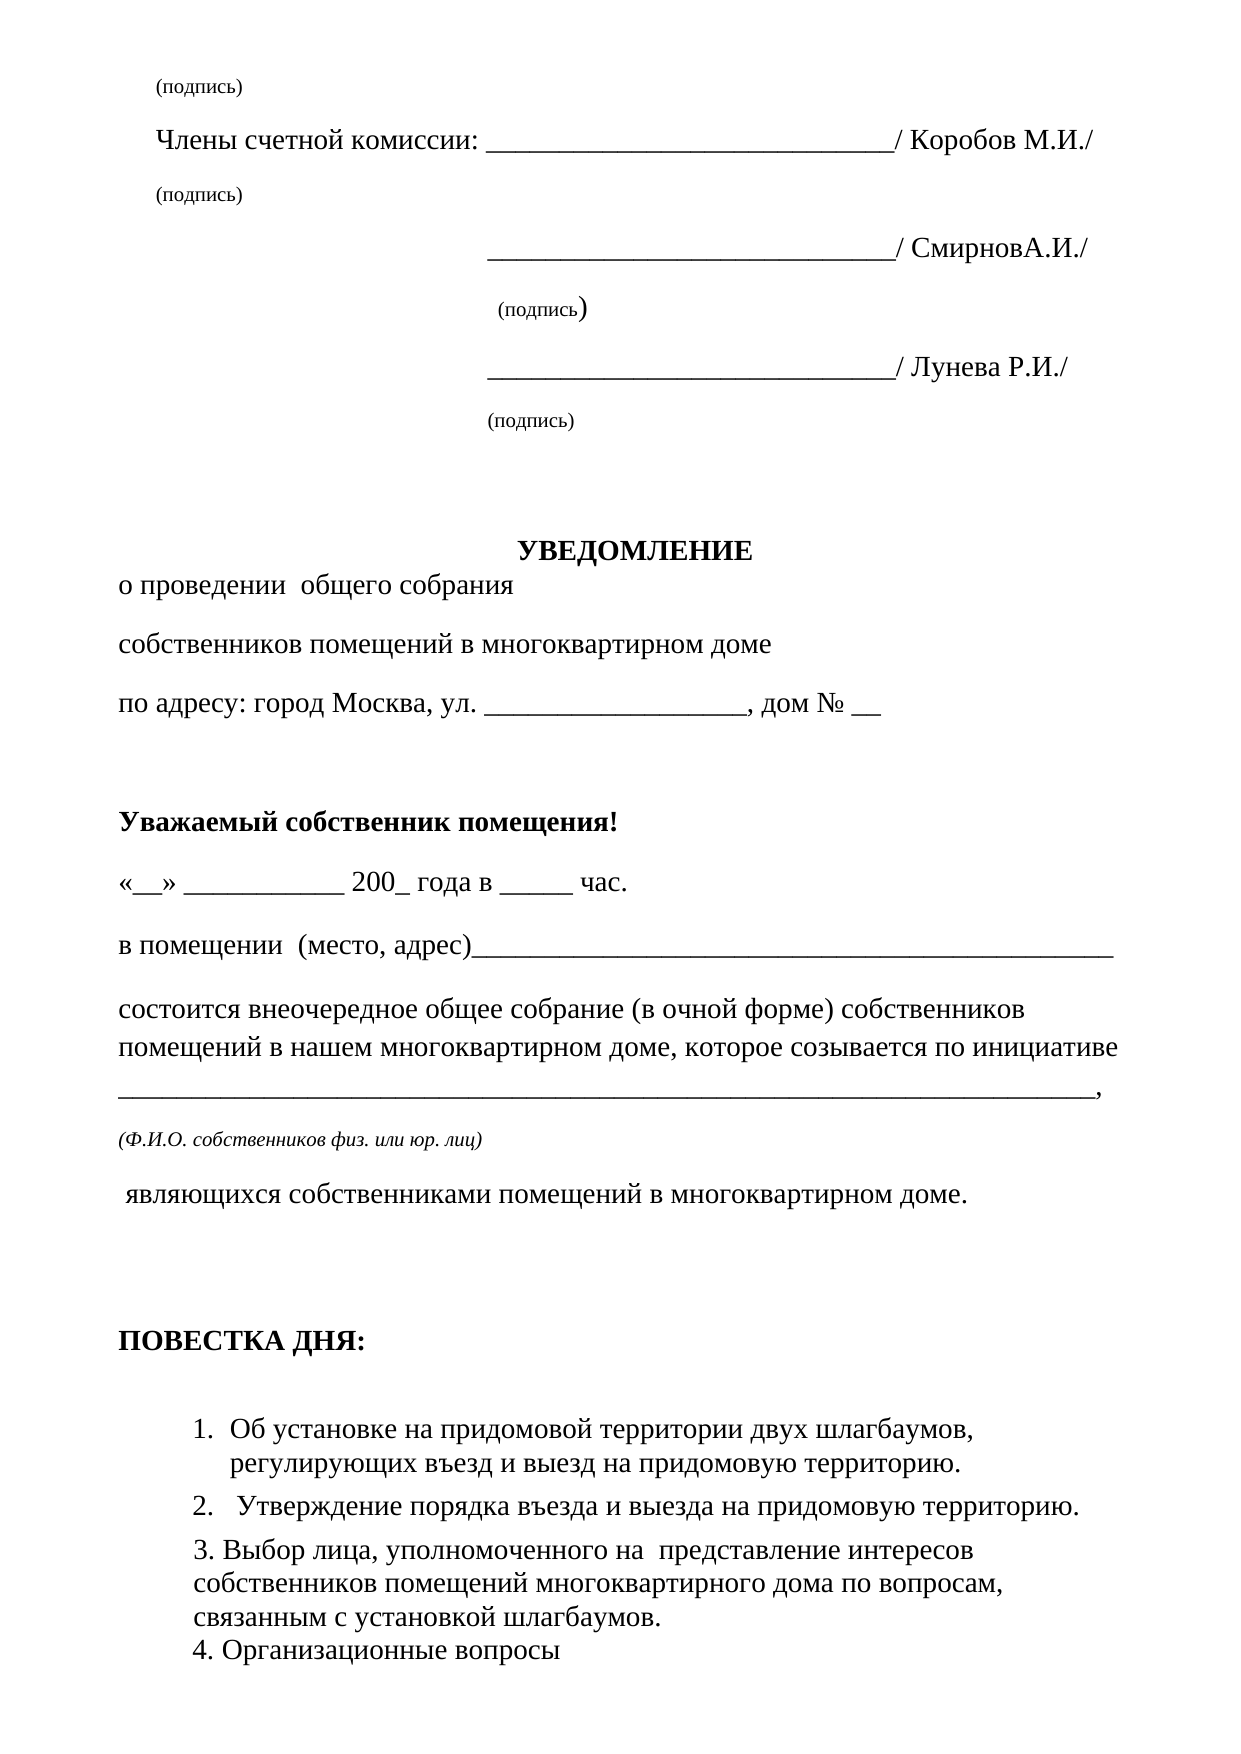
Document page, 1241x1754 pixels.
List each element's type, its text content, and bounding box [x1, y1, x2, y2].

text по адресу: город Москва, ул. __________________, дом № __ [118, 686, 1152, 719]
text ПОВЕСТКА ДНЯ: [118, 1323, 1152, 1356]
text ____________________________/ Лунева Р.И./ [156, 349, 1152, 382]
text собственников помещений в многоквартирном доме [118, 626, 1152, 660]
list собственников помещений многоквартирного дома по вопросам, [193, 1565, 1152, 1599]
text 2. Утверждение порядка въезда и выезда на придомовую территорию. [192, 1488, 1152, 1522]
text Члены счетной комиссии: ____________________________/ Коробов М.И./ [156, 122, 1152, 156]
text (подпись) [156, 289, 1152, 323]
text «__» ___________ 200_ года в _____ час. [118, 864, 1152, 897]
list регулирующих въезд и выезд на придомовую территорию. [229, 1445, 1152, 1478]
text состоится внеочередное общее собрание (в очной форме) собственников помещений в нашем многоквартирном доме, которое созывается по инициативе ___________________________________________________________________, [118, 991, 1152, 1101]
text (подпись) [156, 182, 1152, 206]
list Организационные вопросы [192, 1632, 1152, 1666]
text (подпись) [156, 74, 1152, 98]
list связанным с установкой шлагбаумов. [193, 1599, 1152, 1632]
text ____________________________/ СмирновА.И./ [156, 230, 1152, 264]
text (Ф.И.О. собственников физ. или юр. лиц) [118, 1127, 1152, 1151]
text Уважаемый собственник помещения! [118, 804, 1152, 838]
list 3. Выбор лица, уполномоченного на представление интересов [193, 1532, 1152, 1565]
text УВЕДОМЛЕНИЕ [118, 533, 1152, 567]
text (подпись) [156, 408, 1152, 432]
text о проведении общего собрания [118, 567, 1152, 600]
text являющихся собственниками помещений в многоквартирном доме. [118, 1176, 1152, 1209]
list Об установке на придомовой территории двух шлагбаумов, [192, 1411, 1152, 1445]
text в помещении (место, адрес)____________________________________________ [118, 927, 1152, 961]
